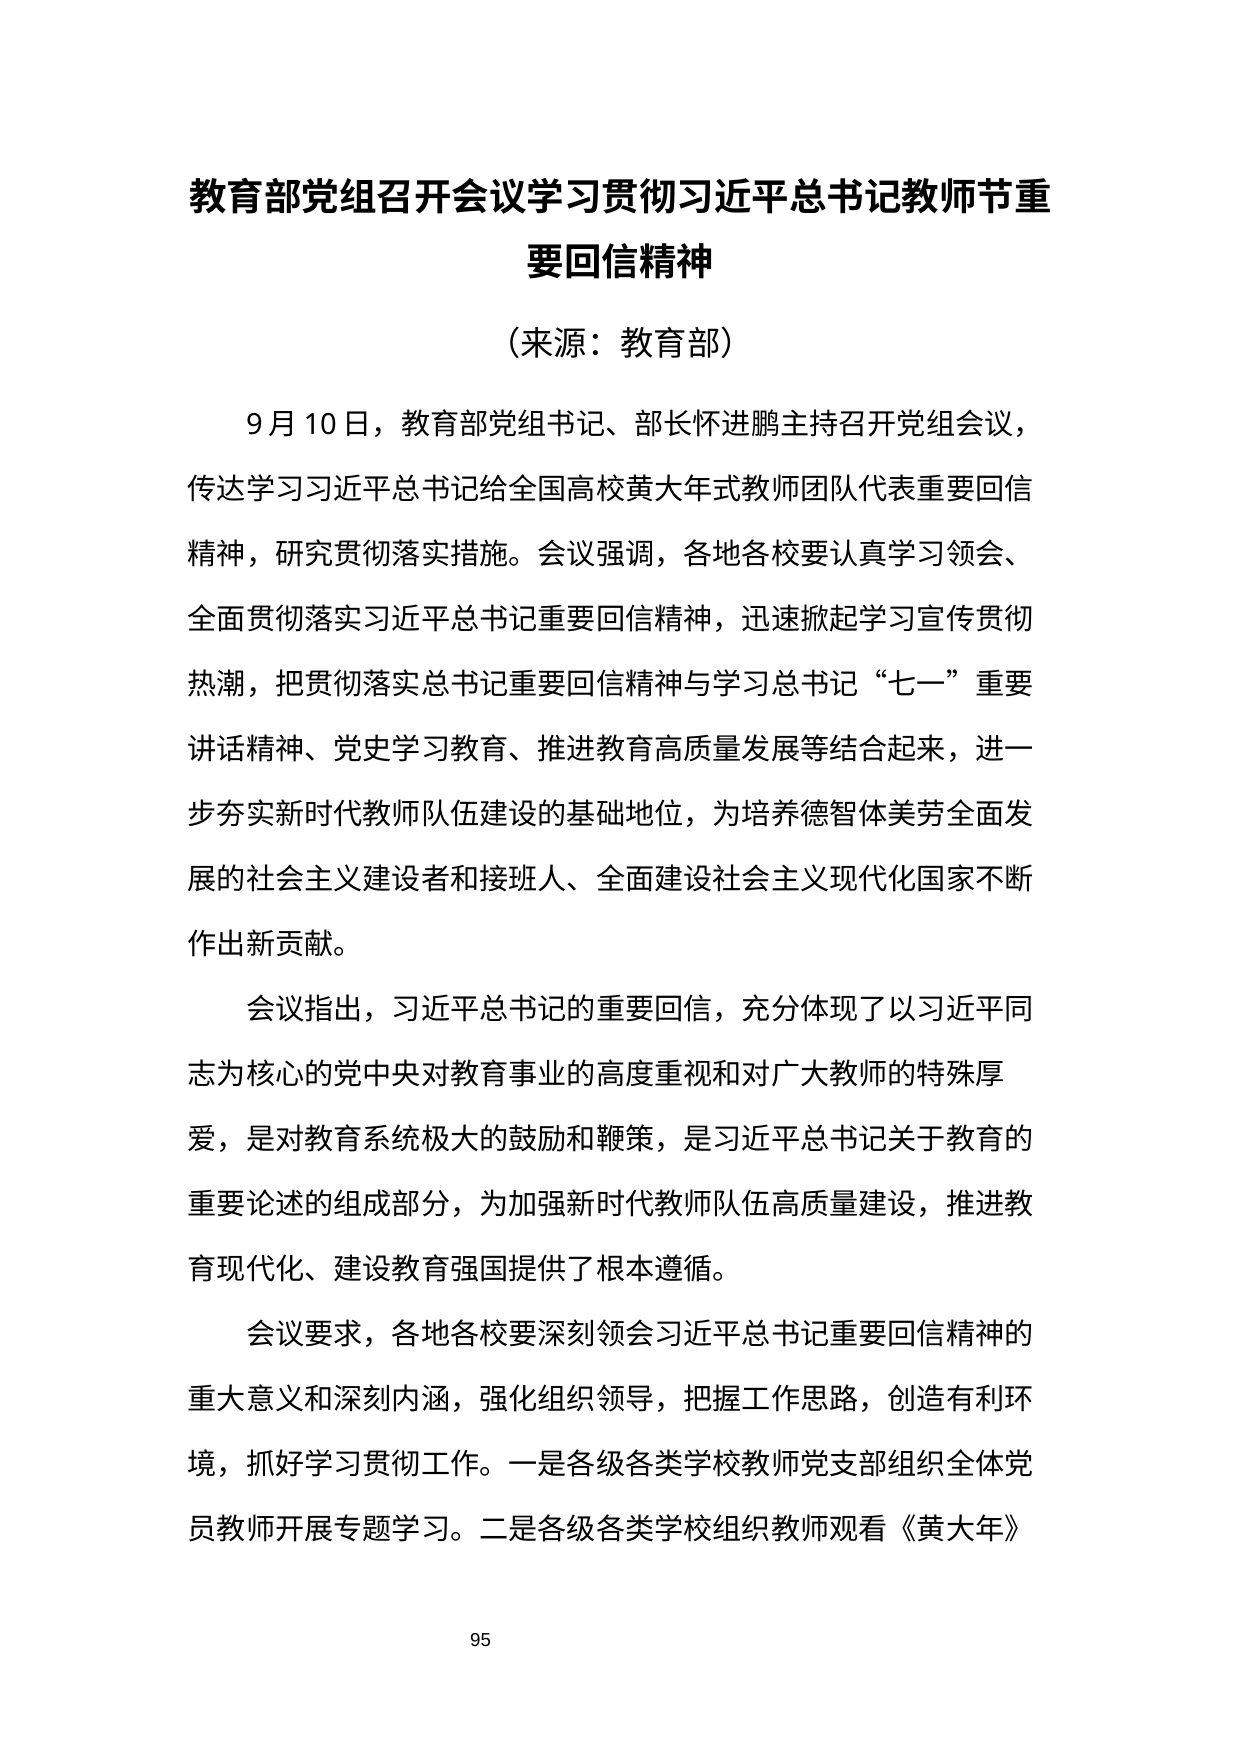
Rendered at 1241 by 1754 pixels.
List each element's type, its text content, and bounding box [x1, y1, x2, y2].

text （来源：教育部） [187, 308, 1053, 373]
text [187, 1299, 1053, 1559]
text 教育部党组召开会议学习贯彻习近平总书记教师节重要回信精神 [187, 162, 1053, 292]
text 会议指出，习近平总书记的重要回信，充分体现了以习近平同志为核心的党中央对教育事业的高度重视和对广大教师的特殊厚爱，是对教育系统极大的鼓励和鞭策，是习近平总书记关于教育的重要论述的组成部分，为加强新时代教师队伍高质量建设，推进教育现代化、建设教育强国提供了根本遵循。 [187, 974, 1053, 1299]
text 9月10日，教育部党组书记、部长怀进鹏主持召开党组会议，传达学习习近平总书记给全国高校黄大年式教师团队代表重要回信精神，研究贯彻落实措施。会议强调，各地各校要认真学习领会、全面贯彻落实习近平总书记重要回信精神，迅速掀起学习宣传贯彻热潮，把贯彻落实总书记重要回信精神与学习总书记“七一”重要讲话精神、党史学习教育、推进教育高质量发展等结合起来，进一步夯实新时代教师队伍建设的基础地位，为培养德智体美劳全面发展的社会主义建设者和接班人、全面建设社会主义现代化国家不断作出新贡献。 [187, 389, 1053, 974]
